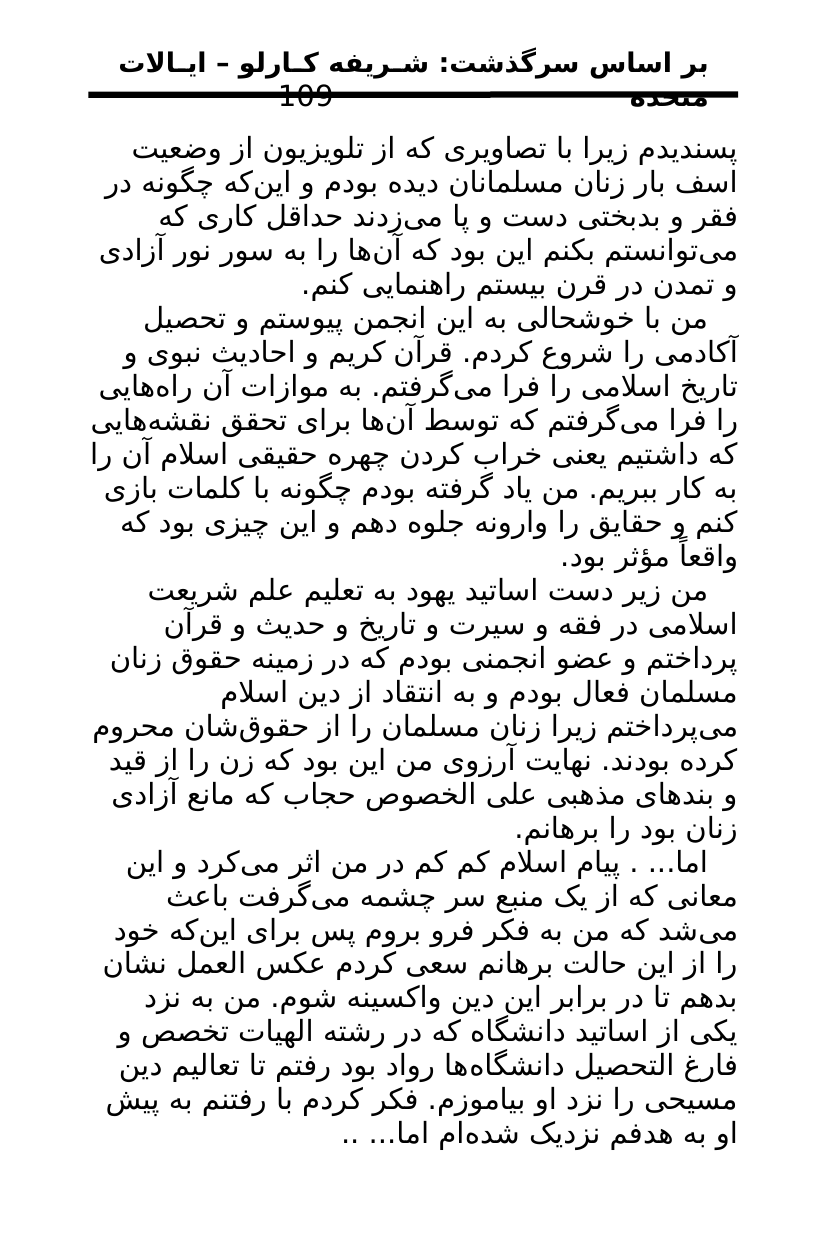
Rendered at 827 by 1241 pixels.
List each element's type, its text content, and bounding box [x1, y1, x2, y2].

text من زیر دست اساتید یهود به تعلیم علم شریعت اسلامی در فقه و سیرت و تاریخ و حدیث و قرآن پرداختم و عضو انجمنی بودم که در زمینه حقوق زنان مسلمان فعال بودم و به انتقاد از دین اسلام می‌پرداختم زیرا زنان مسلمان را از حقوق‌شان محروم کرده بودند. نهایت آرزوی من این بود که زن را از قید و بندهای مذهبی علی الخصوص حجاب که مانع آزادی زنان بود را برهانم. [89, 573, 738, 845]
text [89, 132, 738, 301]
text اما... . پیام اسلام کم کم در من اثر می‌کرد و این معانی که از یک منبع سر چشمه می‌گرفت باعث می‌شد که من به فکر فرو بروم پس برای این‌که خود را از این حالت برهانم سعی کردم عکس العمل نشان بدهم تا در برابر این دین واکسینه شوم. من به نزد یکی از اساتید دانشگاه که در رشته الهیات تخصص و فارغ التحصیل دانشگاه‌ها رواد بود رفتم تا تعالیم دین مسیحی را نزد او بیاموزم. فکر کردم با رفتنم به پیش او به هدفم نزدیک شده‌ام اما... .. [89, 845, 738, 1151]
text من با خوشحالی به این انجمن پیوستم و تحصیل آکادمی را شروع کردم. قرآن کریم و احادیث نبوی و تاریخ اسلامی را فرا می‌گرفتم. به موازات آن راه‌هایی را فرا می‌گرفتم که توسط آن‌ها برای تحقق نقشه‌هایی که داشتیم یعنی خراب کردن چهره حقیقی اسلام آن را به کار ببریم. من یاد گرفته بودم چگونه با کلمات بازی کنم و حقایق را وارونه جلوه دهم و این چیزی بود که واقعاً مؤثر بود. [89, 301, 738, 573]
